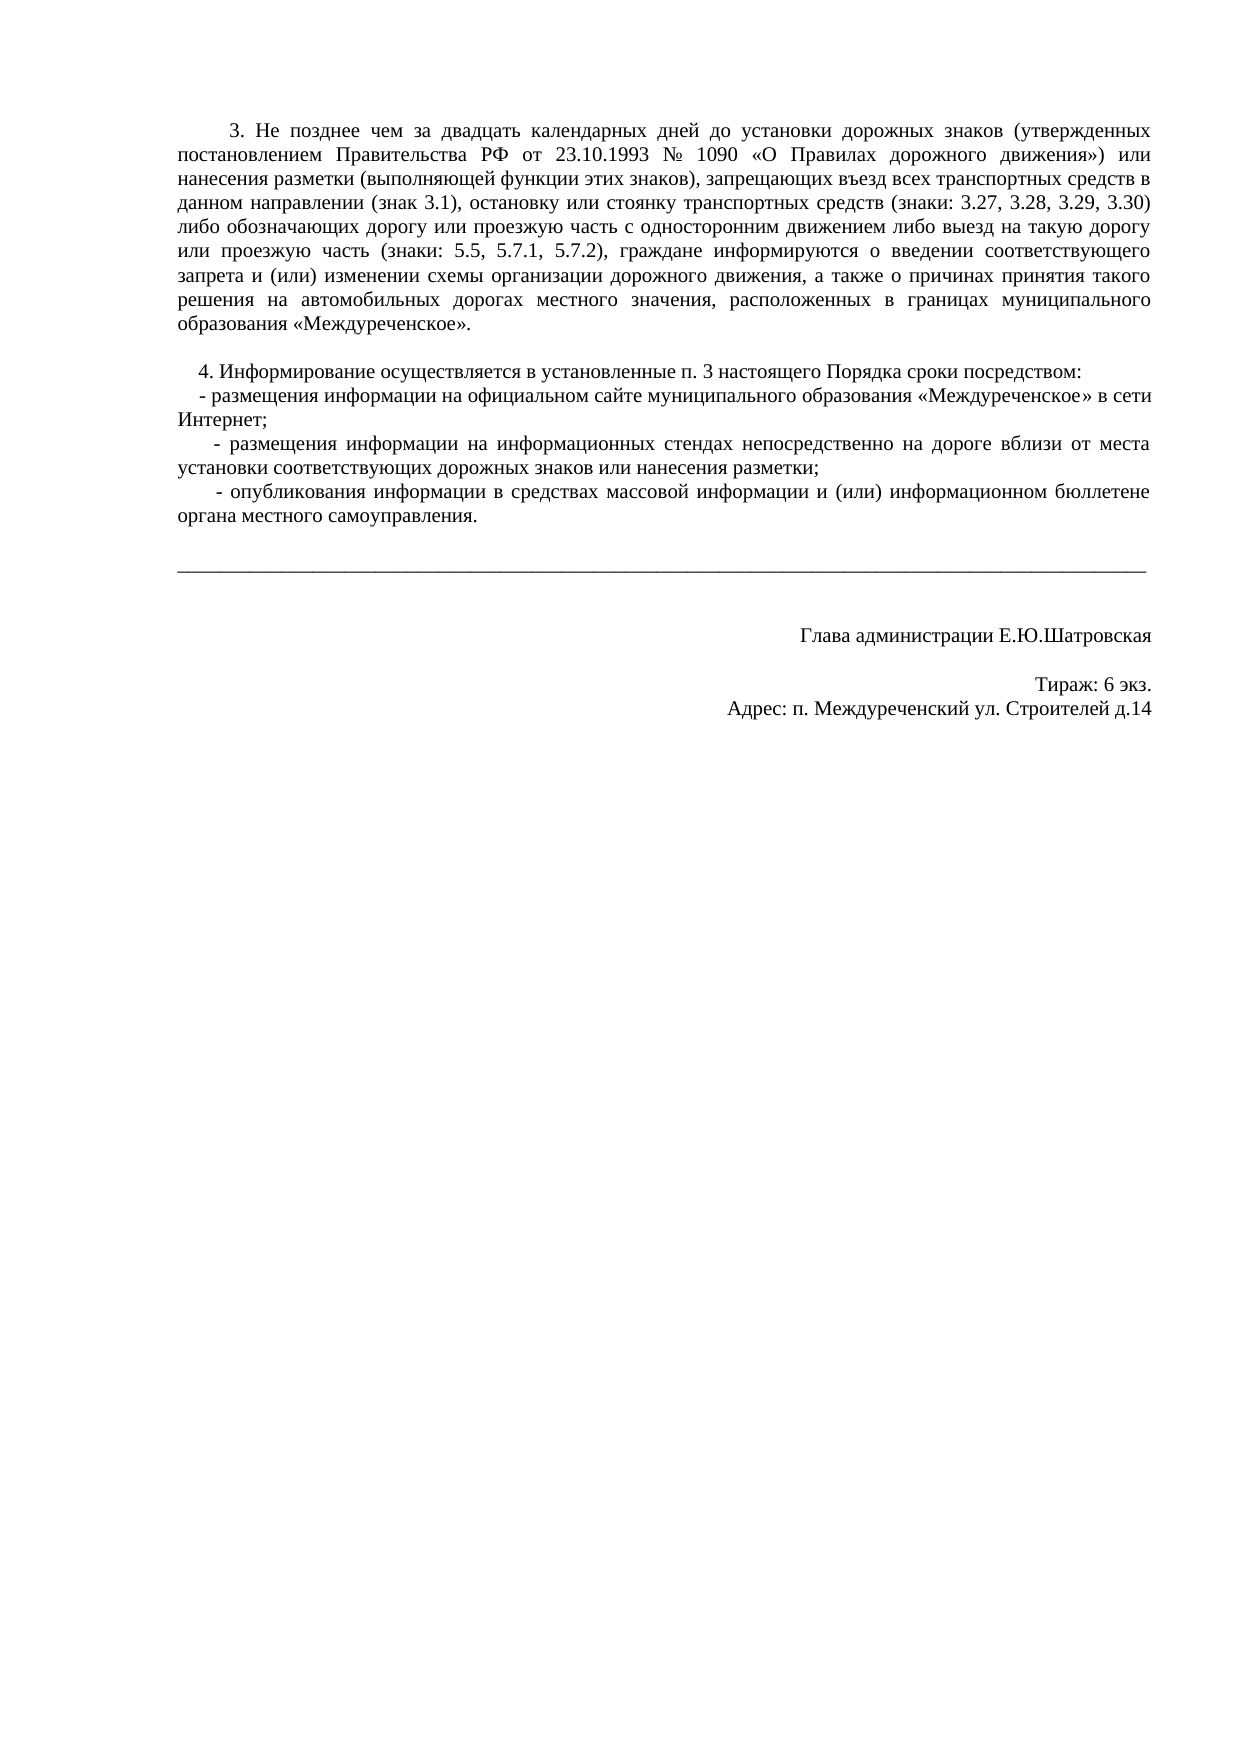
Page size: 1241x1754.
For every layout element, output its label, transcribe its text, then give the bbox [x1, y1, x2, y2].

text - опубликования информации в средствах массовой информации и (или) информационном бюллетене органа местного самоуправления. [177, 479, 1152, 527]
text _____________________________________________________________________________________________ [177, 551, 1152, 575]
text 4. Информирование осуществляется в установленные п. 3 настоящего Порядка сроки посредством: [177, 359, 1152, 383]
text - размещения информации на официальном сайте муниципального образования «Междуреченское» в сети Интернет; [177, 383, 1152, 431]
text Тираж: 6 экз. [177, 672, 1152, 696]
text 3. Не позднее чем за двадцать календарных дней до установки дорожных знаков (утвержденных постановлением Правительства РФ от 23.10.1993 № 1090 «О Правилах дорожного движения») или нанесения разметки (выполняющей функции этих знаков), запрещающих въезд всех транспортных средств в данном направлении (знак 3.1), остановку или стоянку транспортных средств (знаки: 3.27, 3.28, 3.29, 3.30) либо обозначающих дорогу или проезжую часть с односторонним движением либо выезд на такую дорогу или проезжую часть (знаки: 5.5, 5.7.1, 5.7.2), граждане информируются о введении соответствующего запрета и (или) изменении схемы организации дорожного движения, а также о причинах принятия такого решения на автомобильных дорогах местного значения, расположенных в границах муниципального образования «Междуреченское». [177, 118, 1152, 335]
text - размещения информации на информационных стендах непосредственно на дороге вблизи от места установки соответствующих дорожных знаков или нанесения разметки; [177, 431, 1152, 479]
text Адрес: п. Междуреченский ул. Строителей д.14 [177, 696, 1152, 720]
text Глава администрации Е.Ю.Шатровская [177, 623, 1152, 647]
